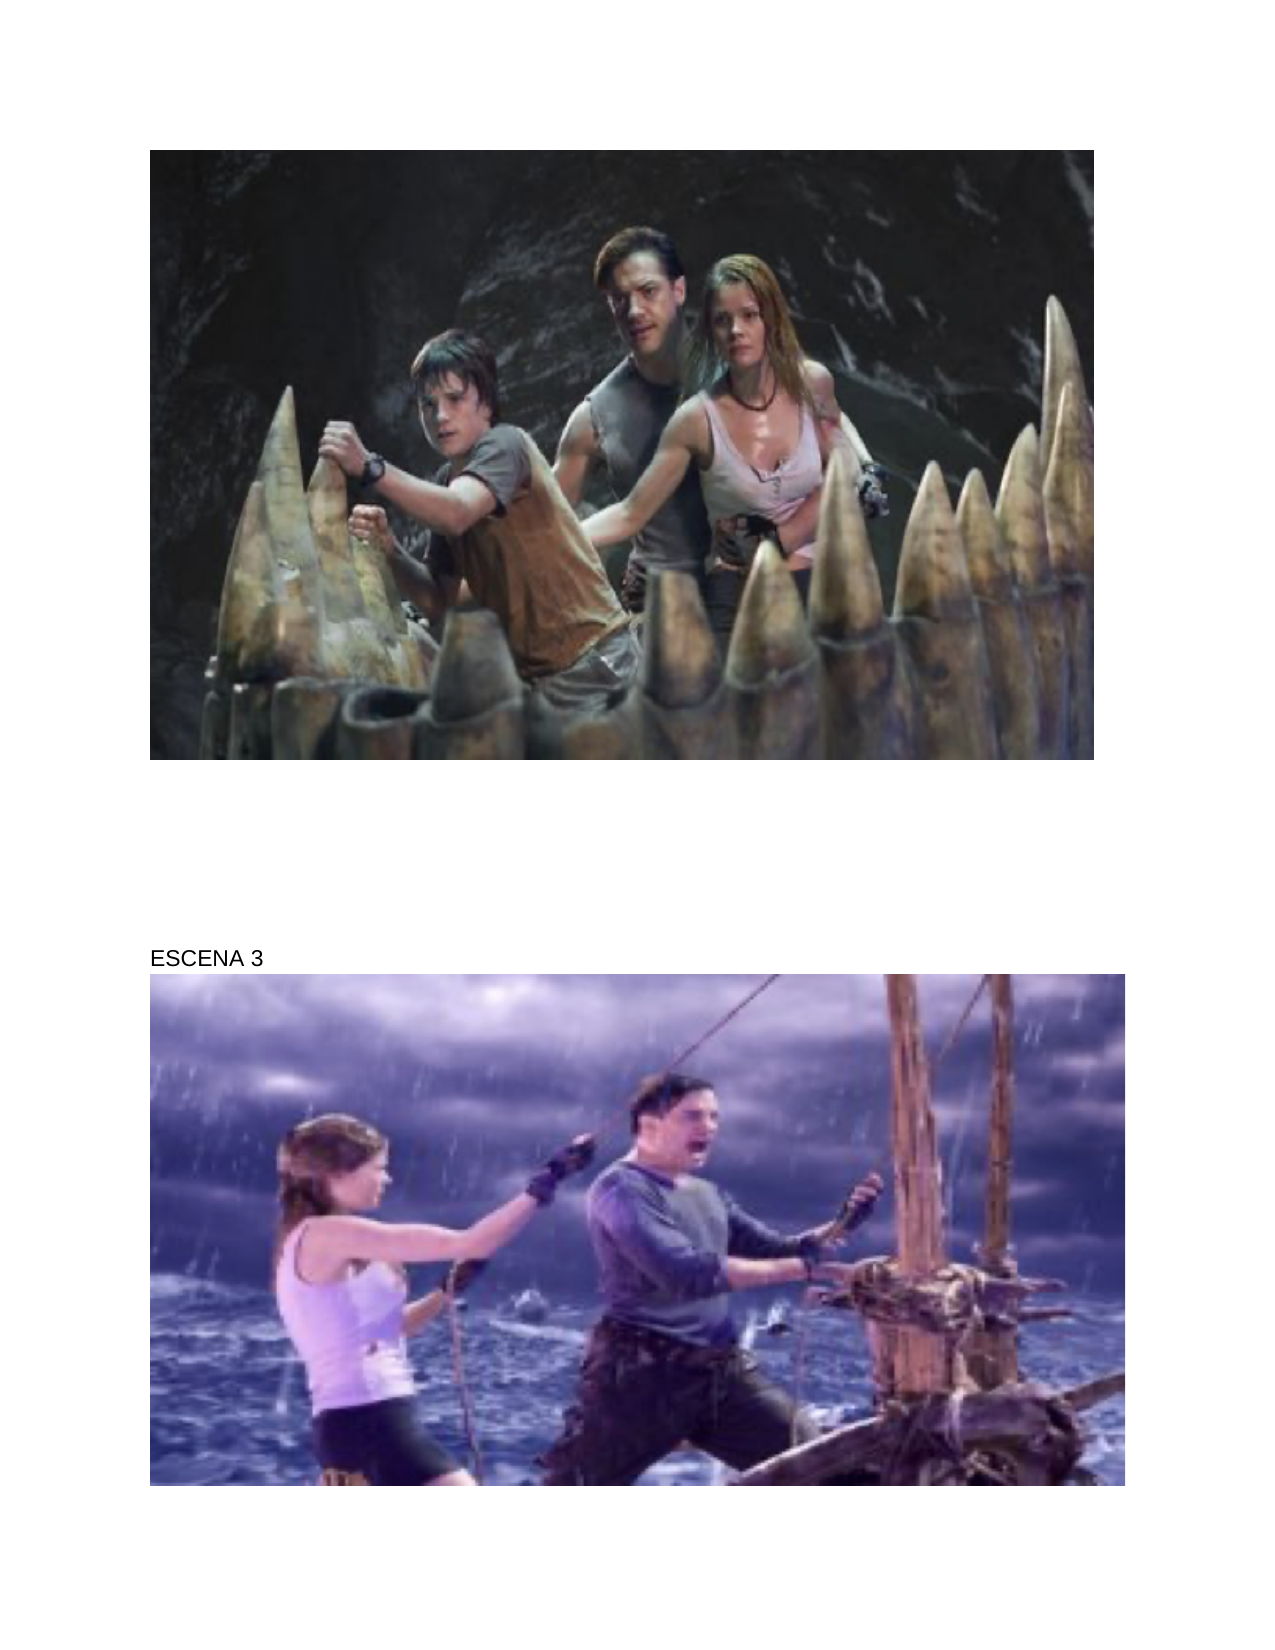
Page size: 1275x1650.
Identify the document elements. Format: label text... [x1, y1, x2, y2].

text ESCENA 3 [150, 944, 1125, 971]
picture [150, 150, 1094, 760]
picture [150, 974, 1125, 1486]
